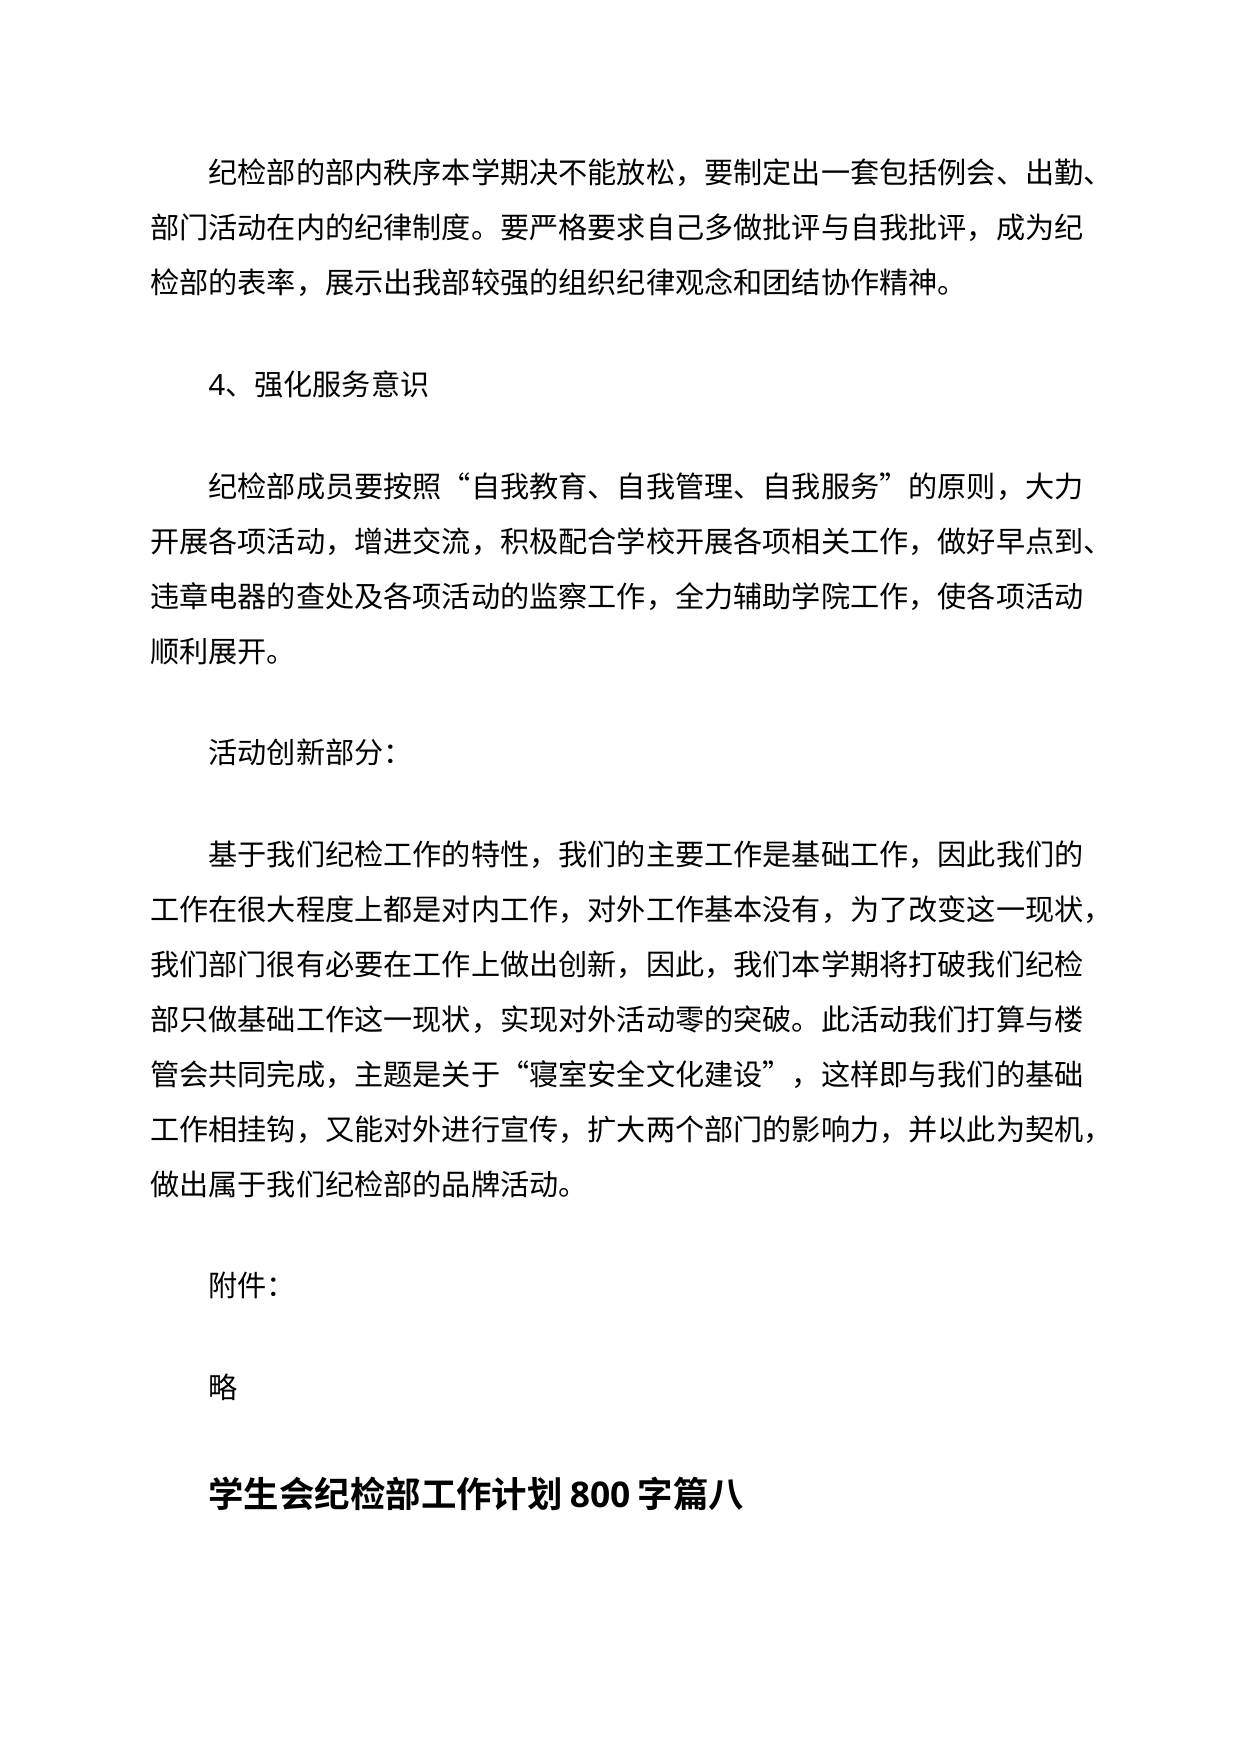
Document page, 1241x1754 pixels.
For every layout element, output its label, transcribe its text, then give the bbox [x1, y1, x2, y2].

text 活动创新部分： [150, 730, 1090, 772]
text 4、强化服务意识 [150, 362, 1090, 404]
text 纪检部的部内秩序本学期决不能放松，要制定出一套包括例会、出勤、部门活动在内的纪律制度。要严格要求自己多做批评与自我批评，成为纪检部的表率，展示出我部较强的组织纪律观念和团结协作精神。 [150, 150, 1090, 302]
text 略 [150, 1365, 1090, 1407]
text 纪检部成员要按照“自我教育、自我管理、自我服务”的原则，大力开展各项活动，增进交流，积极配合学校开展各项相关工作，做好早点到、违章电器的查处及各项活动的监察工作，全力辅助学院工作，使各项活动顺利展开。 [150, 463, 1090, 671]
text 附件： [150, 1263, 1090, 1305]
text 基于我们纪检工作的特性，我们的主要工作是基础工作，因此我们的工作在很大程度上都是对内工作，对外工作基本没有，为了改变这一现状，我们部门很有必要在工作上做出创新，因此，我们本学期将打破我们纪检部只做基础工作这一现状，实现对外活动零的突破。此活动我们打算与楼管会共同完成，主题是关于“寝室安全文化建设”，这样即与我们的基础工作相挂钩，又能对外进行宣传，扩大两个部门的影响力，并以此为契机，做出属于我们纪检部的品牌活动。 [150, 832, 1090, 1203]
text 学生会纪检部工作计划800字篇八 [150, 1466, 1090, 1518]
